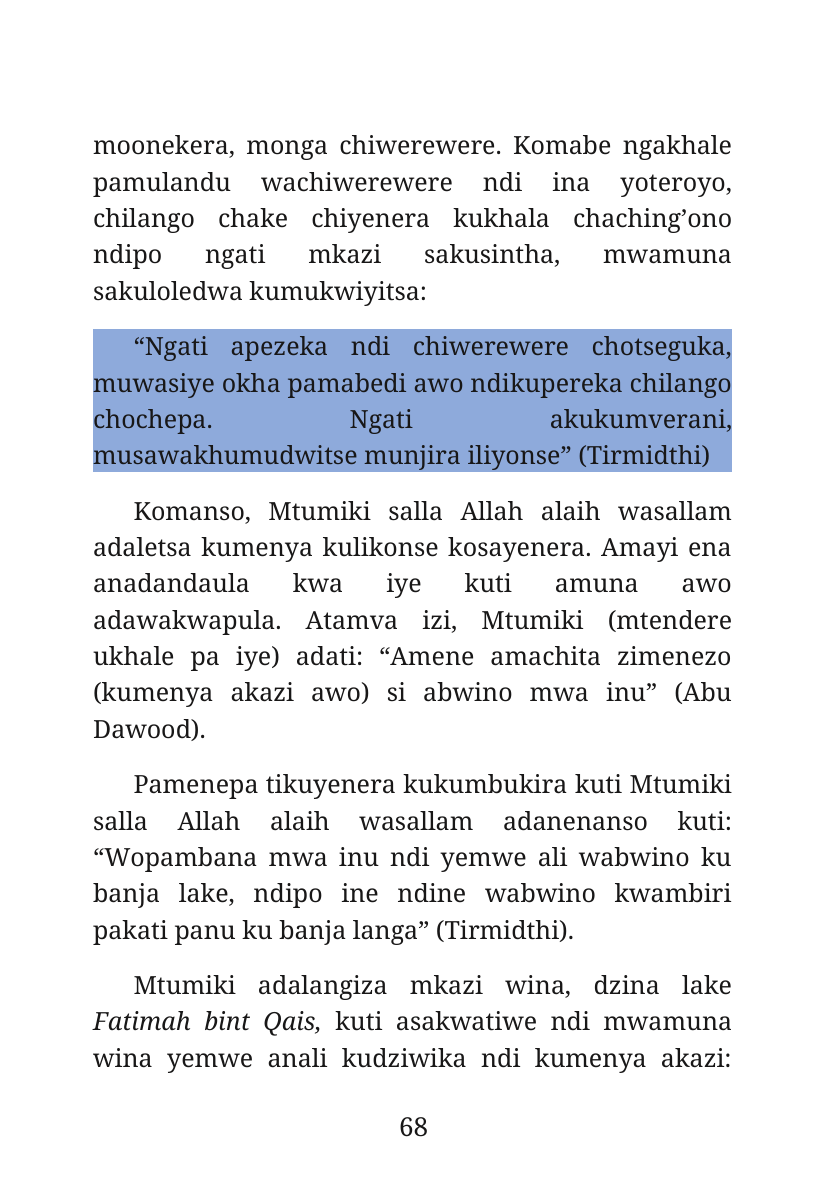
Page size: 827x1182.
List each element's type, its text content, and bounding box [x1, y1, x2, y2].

text “Ngati apezeka ndi chiwerewere chotseguka, muwasiye okha pamabedi awo ndikupereka chilango chochepa. Ngati akukumverani, musawakhumudwitse munjira iliyonse” (Tirmidthi) [93, 329, 732, 472]
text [93, 128, 732, 307]
text Komanso, Mtumiki salla Allah alaih wasallam adaletsa kumenya kulikonse kosayenera. Amayi ena anadandaula kwa iye kuti amuna awo adawakwapula. Atamva izi, Mtumiki (mtendere ukhale pa iye) adati: “Amene amachita zimenezo (kumenya akazi awo) si abwino mwa inu” (Abu Dawood). [93, 493, 732, 746]
text Pamenepa tikuyenera kukumbukira kuti Mtumiki salla Allah alaih wasallam adanenanso kuti: “Wopambana mwa inu ndi yemwe ali wabwino ku banja lake, ndipo ine ndine wabwino kwambiri pakati panu ku banja langa” (Tirmidthi). [93, 767, 732, 946]
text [93, 968, 732, 1074]
